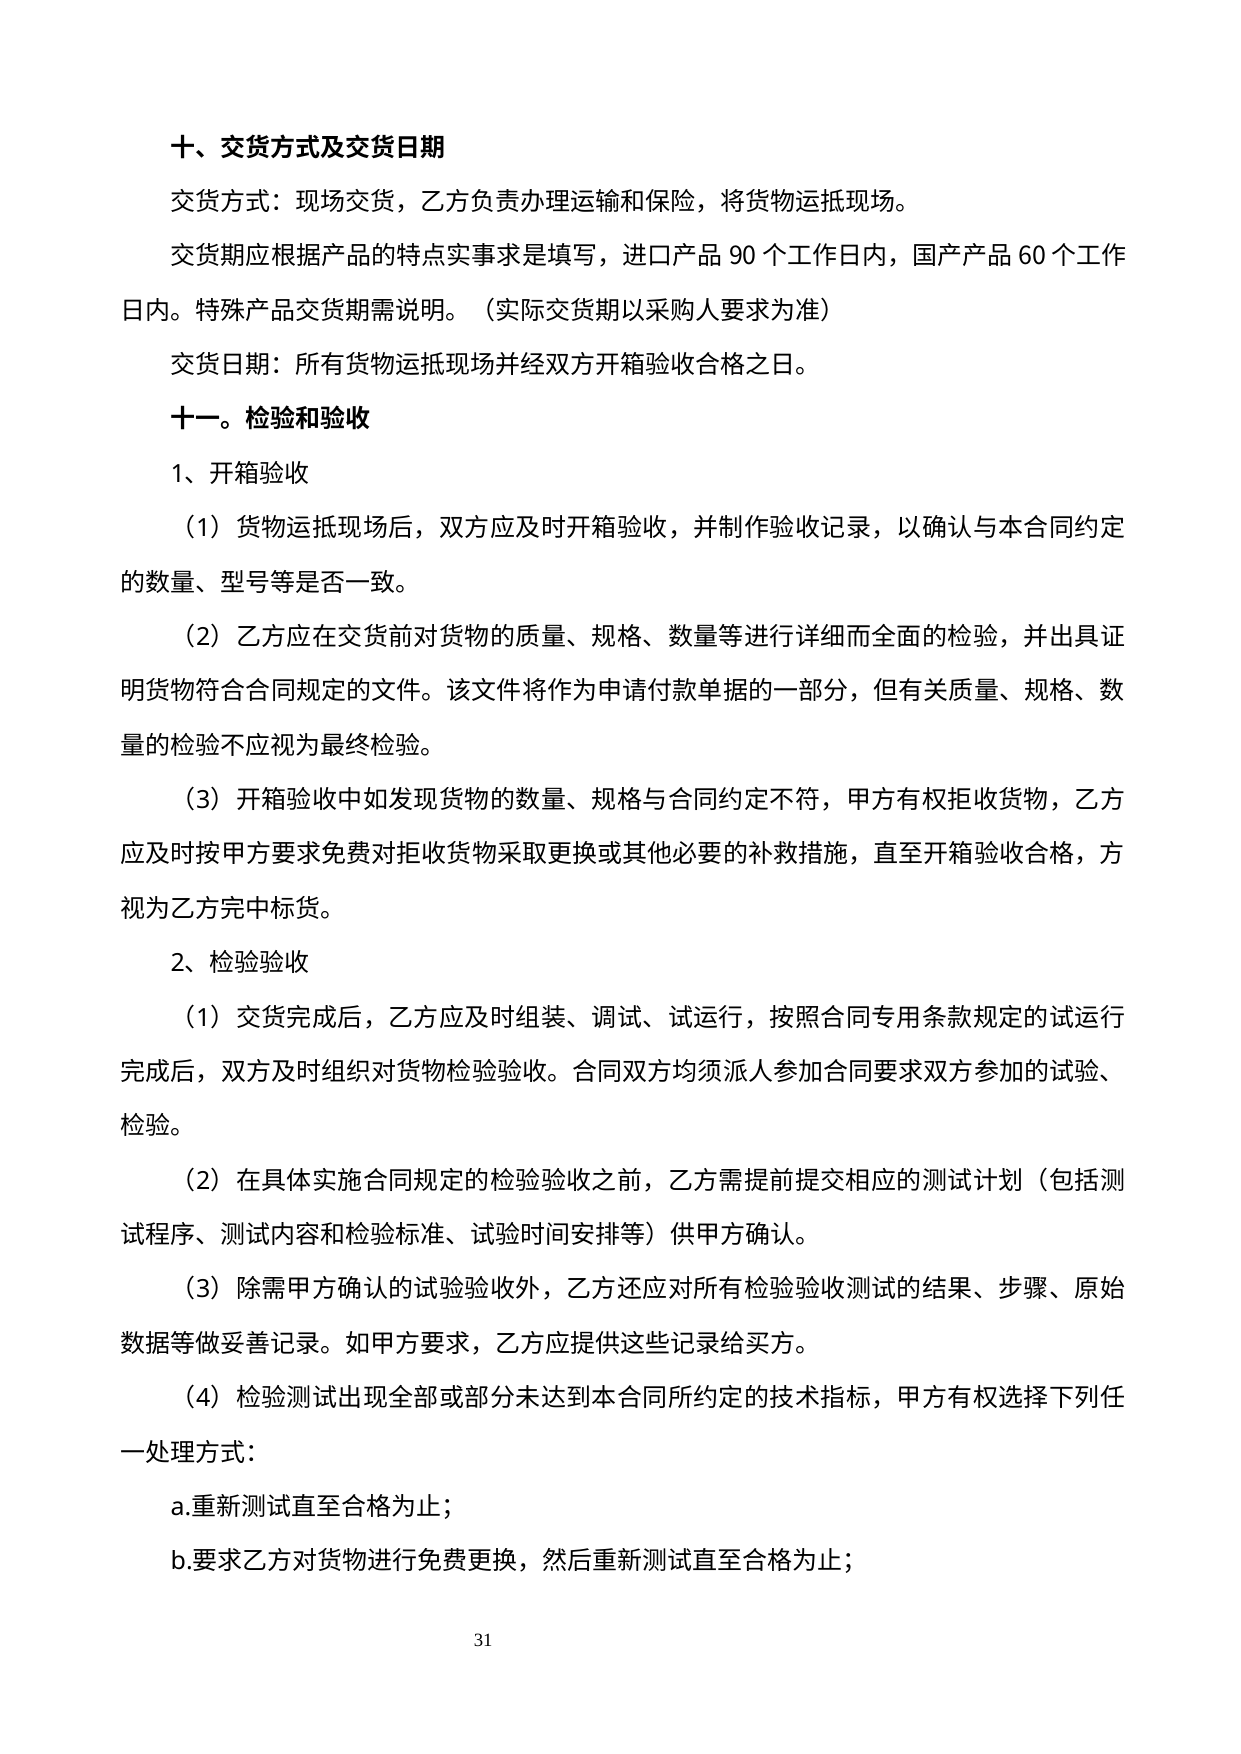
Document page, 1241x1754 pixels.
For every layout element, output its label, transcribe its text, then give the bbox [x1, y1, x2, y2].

text 1、开箱验收 [120, 453, 1127, 489]
text 交货期应根据产品的特点实事求是填写，进口产品90个工作日内，国产产品60个工作日内。特殊产品交货期需说明。（实际交货期以采购人要求为准） [120, 236, 1127, 326]
text （1）货物运抵现场后，双方应及时开箱验收，并制作验收记录，以确认与本合同约定的数量、型号等是否一致。 [120, 508, 1127, 598]
text （1）交货完成后，乙方应及时组装、调试、试运行，按照合同专用条款规定的试运行完成后，双方及时组织对货物检验验收。合同双方均须派人参加合同要求双方参加的试验、检验。 [120, 997, 1127, 1142]
text （2）乙方应在交货前对货物的质量、规格、数量等进行详细而全面的检验，并出具证明货物符合合同规定的文件。该文件将作为申请付款单据的一部分，但有关质量、规格、数量的检验不应视为最终检验。 [120, 616, 1127, 761]
text （2）在具体实施合同规定的检验验收之前，乙方需提前提交相应的测试计划（包括测试程序、测试内容和检验标准、试验时间安排等）供甲方确认。 [120, 1160, 1127, 1251]
text 交货日期：所有货物运抵现场并经双方开箱验收合格之日。 [120, 344, 1127, 381]
text （3）除需甲方确认的试验验收外，乙方还应对所有检验验收测试的结果、步骤、原始数据等做妥善记录。如甲方要求，乙方应提供这些记录给买方。 [120, 1269, 1127, 1359]
text （4）检验测试出现全部或部分未达到本合同所约定的技术指标，甲方有权选择下列任一处理方式： [120, 1378, 1127, 1468]
text b.要求乙方对货物进行免费更换，然后重新测试直至合格为止； [120, 1541, 1127, 1577]
text 十一。检验和验收 [120, 399, 1127, 435]
text a.重新测试直至合格为止； [120, 1486, 1127, 1523]
text 2、检验验收 [120, 943, 1127, 979]
text 十、交货方式及交货日期 [120, 127, 1127, 163]
text （3）开箱验收中如发现货物的数量、规格与合同约定不符，甲方有权拒收货物，乙方应及时按甲方要求免费对拒收货物采取更换或其他必要的补救措施，直至开箱验收合格，方视为乙方完中标货。 [120, 779, 1127, 924]
text 交货方式：现场交货，乙方负责办理运输和保险，将货物运抵现场。 [120, 181, 1127, 218]
